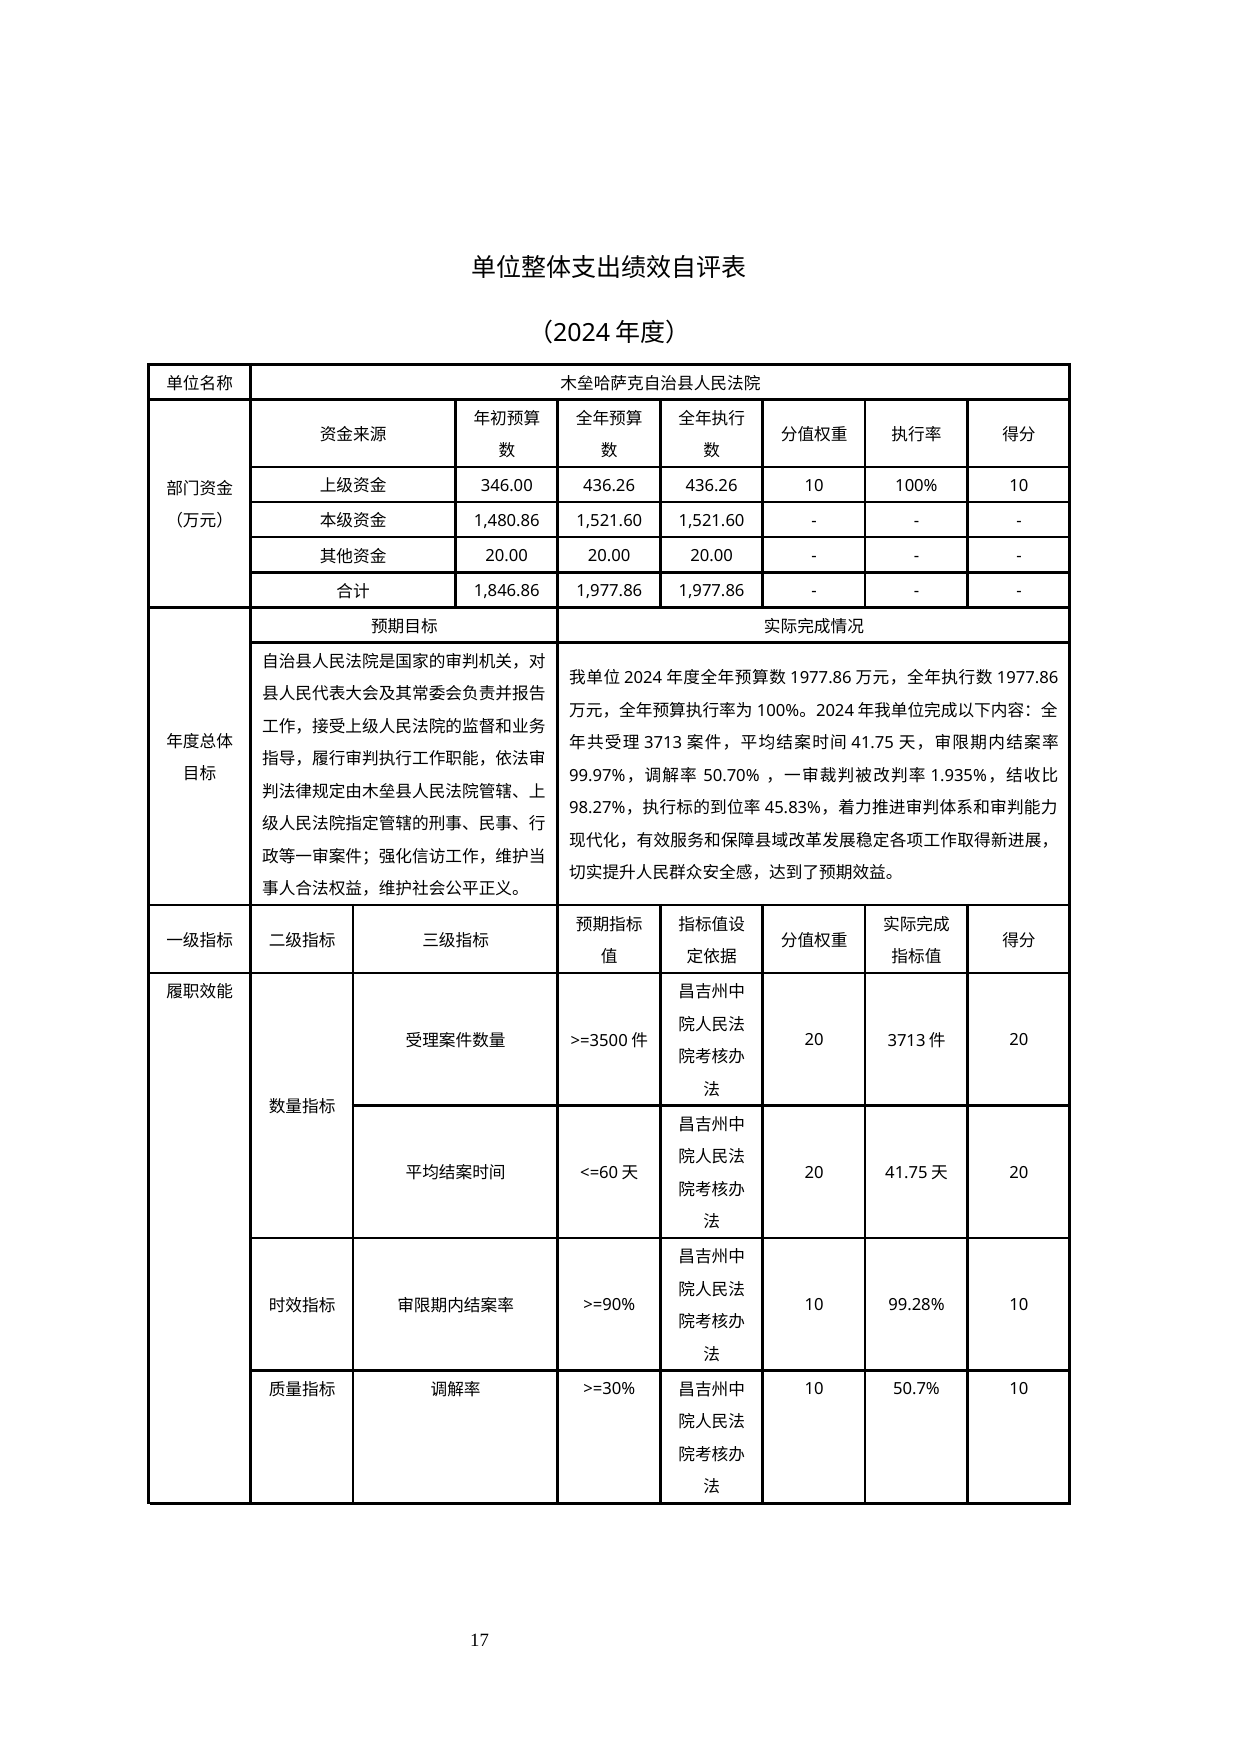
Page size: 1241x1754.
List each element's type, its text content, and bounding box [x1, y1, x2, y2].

table_cell 1,977.86 [662, 574, 761, 606]
table_cell - [764, 503, 864, 536]
table_cell 年初预算数 [457, 401, 556, 466]
table_cell 时效指标 [252, 1239, 352, 1369]
table_cell - [969, 538, 1068, 571]
table_cell 调解率 [354, 1372, 556, 1502]
table_cell 年度总体目标 [150, 609, 249, 904]
table_cell 其他资金 [252, 538, 454, 571]
table_cell 资金来源 [252, 401, 454, 466]
table_cell 20 [764, 1107, 864, 1237]
table_cell <=60天 [559, 1107, 659, 1237]
table_cell 1,977.86 [559, 574, 659, 606]
table_cell 三级指标 [354, 906, 556, 971]
table_cell 昌吉州中院人民法院考核办法 [662, 1239, 761, 1369]
table_cell 单位名称 [150, 366, 249, 398]
table_cell 全年执行数 [662, 401, 761, 466]
table_cell 实际完成情况 [559, 609, 1068, 641]
table_cell 木垒哈萨克自治县人民法院 [252, 366, 1068, 398]
table_cell 本级资金 [252, 503, 454, 536]
table_cell 50.7% [866, 1372, 966, 1502]
table_cell >=3500件 [559, 974, 659, 1104]
table_cell 20 [764, 974, 864, 1104]
table_cell 我单位2024年度全年预算数1977.86万元，全年执行数1977.86万元，全年预算执行率为100%。2024年我单位完成以下内容：全年共受理3713案件，平均结案时间41.75天，审限期内结案率99.97%，调解率 50.70% ，一审裁判被改判率1.935%，结收比98.27%，执行标的到位率45.83%，着力推进审判体系和审判能力现代化，有效服务和保障县域改革发展稳定各项工作取得新进展，切实提升人民群众安全感，达到了预期效益。 [559, 644, 1068, 904]
table_cell 实际完成指标值 [866, 906, 966, 971]
table_cell 质量指标 [252, 1372, 352, 1502]
table_cell 1,521.60 [559, 503, 659, 536]
table_header 单位整体支出绩效自评表 [148, 233, 1070, 298]
table_cell - [866, 503, 966, 536]
table_cell - [969, 574, 1068, 606]
table_cell 10 [764, 468, 864, 501]
table_cell 10 [764, 1372, 864, 1502]
table_cell 预期目标 [252, 609, 556, 641]
table_cell 预期指标值 [559, 906, 659, 971]
table_cell >=30% [559, 1372, 659, 1502]
table_cell 昌吉州中院人民法院考核办法 [662, 974, 761, 1104]
table_cell - [866, 538, 966, 571]
table_cell 合计 [252, 574, 454, 606]
table_cell 得分 [969, 401, 1068, 466]
table_cell 10 [969, 1239, 1068, 1369]
table_cell 41.75天 [866, 1107, 966, 1237]
table_cell 1,846.86 [457, 574, 556, 606]
table_cell - [866, 574, 966, 606]
table_cell 20 [969, 1107, 1068, 1237]
table_cell >=90% [559, 1239, 659, 1369]
table_cell 10 [764, 1239, 864, 1369]
table_cell （2024年度） [148, 298, 1070, 363]
table_cell 受理案件数量 [354, 974, 556, 1104]
table_cell 昌吉州中院人民法院考核办法 [662, 1372, 761, 1502]
table_cell - [764, 574, 864, 606]
table_cell 346.00 [457, 468, 556, 501]
table_cell 436.26 [662, 468, 761, 501]
table_cell 一级指标 [150, 906, 249, 971]
table_cell 20.00 [457, 538, 556, 571]
table_cell 审限期内结案率 [354, 1239, 556, 1369]
table_cell 昌吉州中院人民法院考核办法 [662, 1107, 761, 1237]
table_cell 数量指标 [252, 974, 352, 1237]
table_cell 20 [969, 974, 1068, 1104]
table_cell 100% [866, 468, 966, 501]
table_cell 1,480.86 [457, 503, 556, 536]
table_cell - [969, 503, 1068, 536]
table_cell 20.00 [662, 538, 761, 571]
table_cell 436.26 [559, 468, 659, 501]
table_cell 3713件 [866, 974, 966, 1104]
table_cell 上级资金 [252, 468, 454, 501]
table_cell 1,521.60 [662, 503, 761, 536]
table_cell 执行率 [866, 401, 966, 466]
table_cell 二级指标 [252, 906, 352, 971]
table_cell 20.00 [559, 538, 659, 571]
table_cell 履职效能 [150, 974, 249, 1502]
table_cell 全年预算数 [559, 401, 659, 466]
table_cell 10 [969, 468, 1068, 501]
table_cell 部门资金（万元） [150, 401, 249, 606]
table_cell 平均结案时间 [354, 1107, 556, 1237]
table_cell 99.28% [866, 1239, 966, 1369]
table_cell 分值权重 [764, 906, 864, 971]
table_cell - [764, 538, 864, 571]
table_cell 得分 [969, 906, 1068, 971]
table_cell 10 [969, 1372, 1068, 1502]
table_cell 指标值设定依据 [662, 906, 761, 971]
table_cell 分值权重 [764, 401, 864, 466]
table_cell 自治县人民法院是国家的审判机关，对县人民代表大会及其常委会负责并报告工作，接受上级人民法院的监督和业务指导，履行审判执行工作职能，依法审判法律规定由木垒县人民法院管辖、上级人民法院指定管辖的刑事、民事、行政等一审案件；强化信访工作，维护当事人合法权益，维护社会公平正义。 [252, 644, 556, 904]
